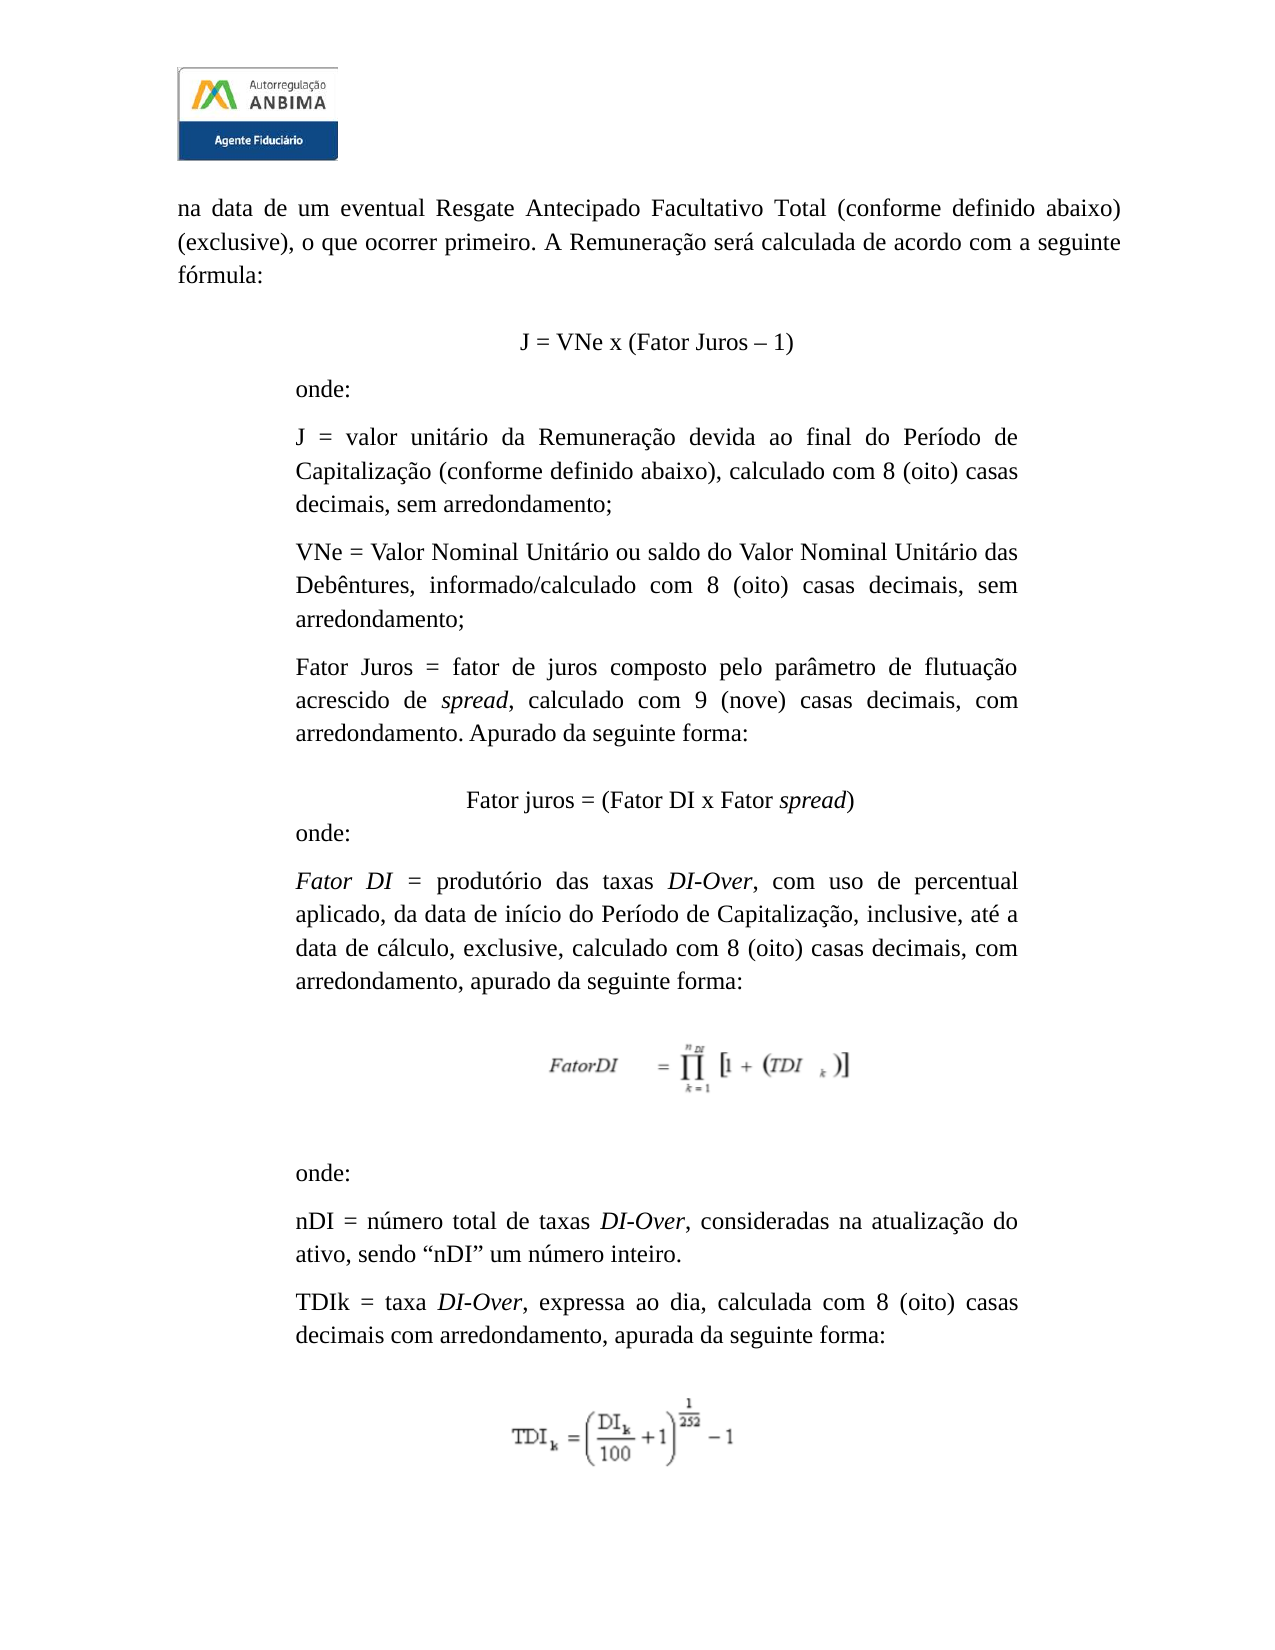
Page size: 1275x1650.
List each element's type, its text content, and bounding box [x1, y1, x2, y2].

picture [523, 1010, 890, 1122]
picture [484, 1361, 753, 1501]
text onde: [295, 1154, 1019, 1188]
text J = VNe x (Fator Juros – 1) [295, 323, 1019, 357]
text TDIk = taxa DI-Over, expressa ao dia, calculada com 8 (oito) casas decimais com arredondamento, apurada da seguinte forma: [295, 1284, 1019, 1350]
text VNe = Valor Nominal Unitário ou saldo do Valor Nominal Unitário das Debêntures, informado/calculado com 8 (oito) casas decimais, sem arredondamento; [295, 534, 1019, 634]
text Fator Juros = fator de juros composto pelo parâmetro de flutuação acrescido de spread, calculado com 9 (nove) casas decimais, com arredondamento. Apurado da seguinte forma: [295, 648, 1019, 748]
text Fator juros = (Fator DI x Fator spread) [295, 782, 1019, 815]
text J = valor unitário da Remuneração devida ao final do Período de Capitalização (conforme definido abaixo), calculado com 8 (oito) casas decimais, sem arredondamento; [295, 419, 1019, 519]
picture [177, 67, 338, 161]
text onde: [295, 815, 1019, 848]
text nDI = número total de taxas DI-Over, consideradas na atualização do ativo, sendo “nDI” um número inteiro. [295, 1202, 1019, 1269]
text onde: [295, 371, 1019, 404]
text Fator DI = produtório das taxas DI-Over, com uso de percentual aplicado, da data de início do Período de Capitalização, inclusive, até a data de cálculo, exclusive, calculado com 8 (oito) casas decimais, com arredondamento, apurado da seguinte forma: [295, 863, 1019, 996]
